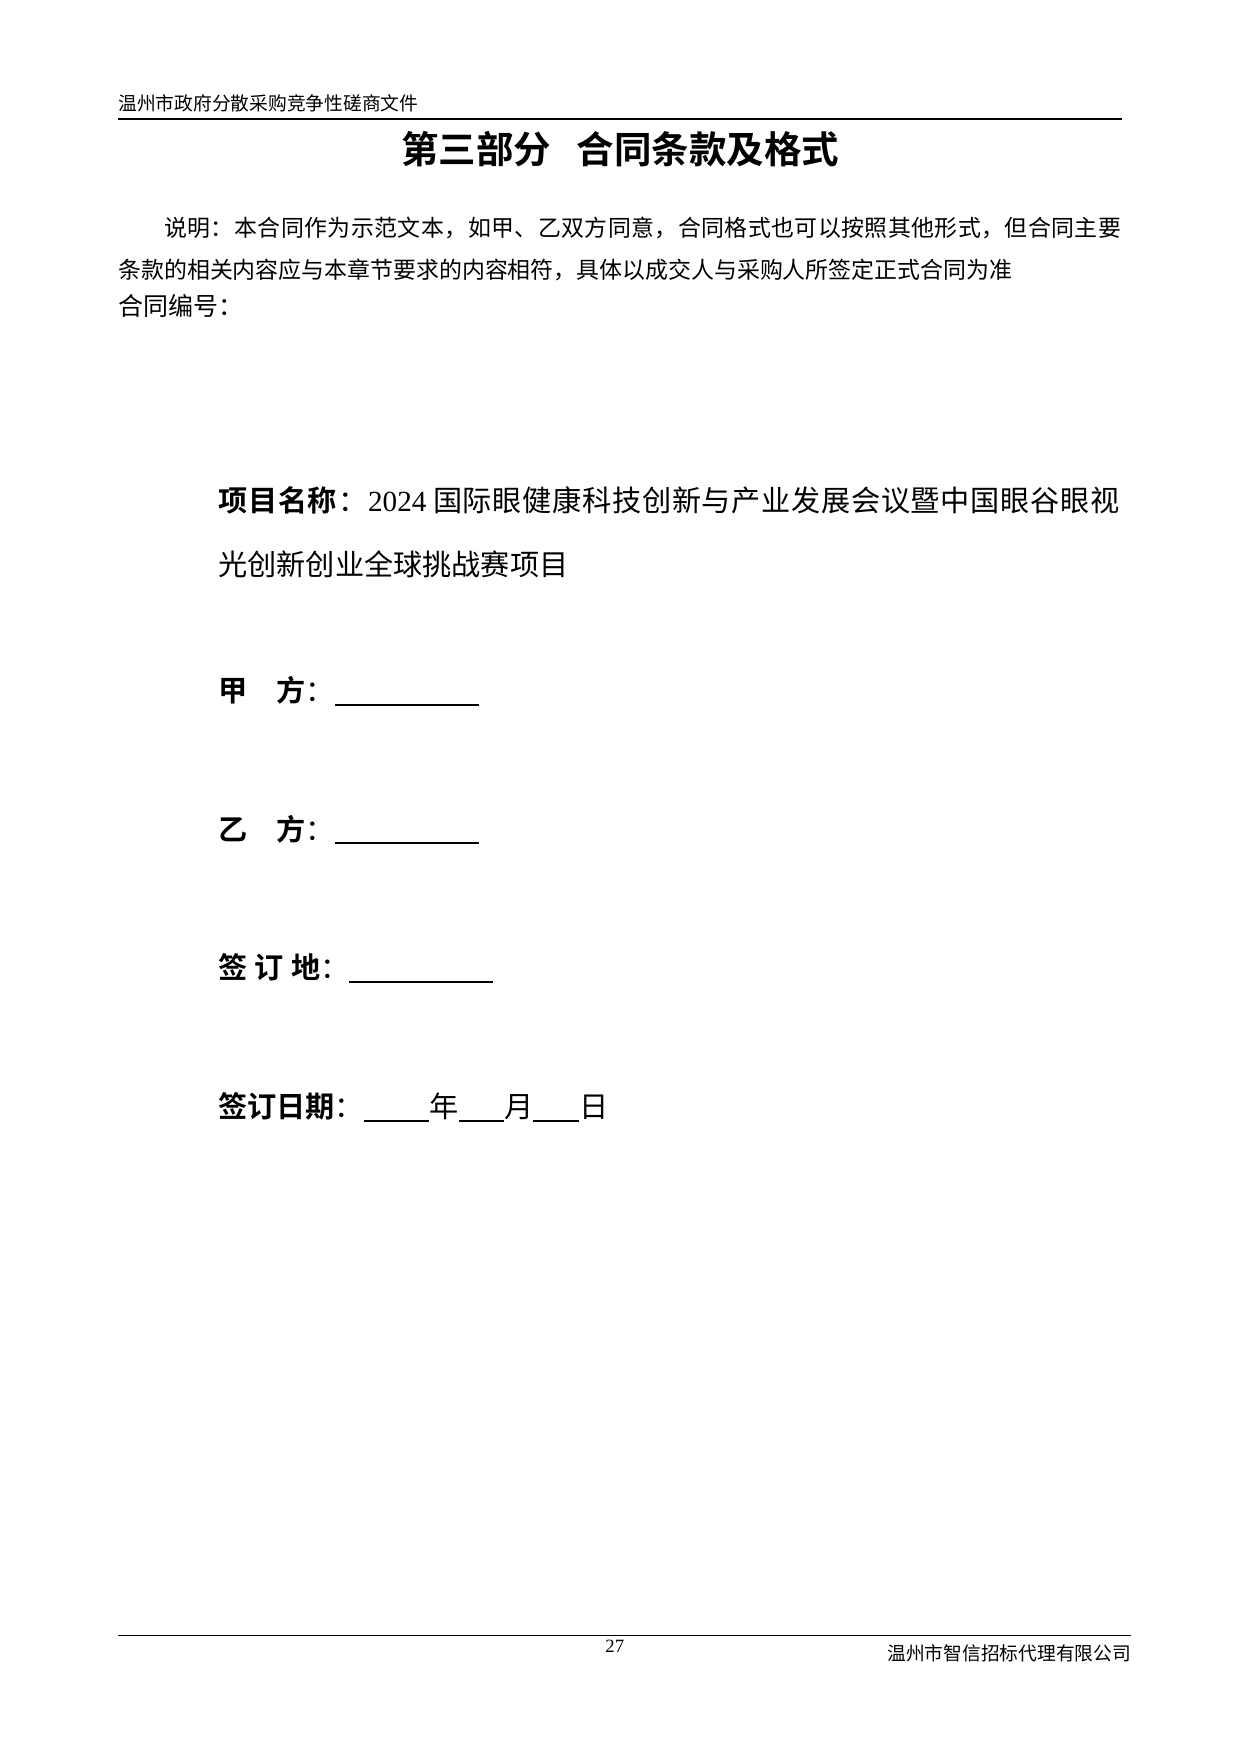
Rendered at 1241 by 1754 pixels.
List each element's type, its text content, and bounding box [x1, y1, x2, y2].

text 甲方： [218, 667, 1122, 710]
subtitle 第三部分 合同条款及格式 [118, 120, 1122, 174]
text 项目名称：2024国际眼健康科技创新与产业发展会议暨中国眼谷眼视光创新创业全球挑战赛项目 [218, 478, 1122, 583]
text 说明：本合同作为示范文本，如甲、乙双方同意，合同格式也可以按照其他形式，但合同主要条款的相关内容应与本章节要求的内容相符，具体以成交人与采购人所签定正式合同为准 [118, 203, 1122, 287]
text 签订日期： 年 月 日 [218, 1084, 1122, 1126]
text 合同编号： [118, 287, 1122, 323]
text 乙方： [218, 806, 1122, 848]
text 签订地： [218, 945, 1122, 987]
